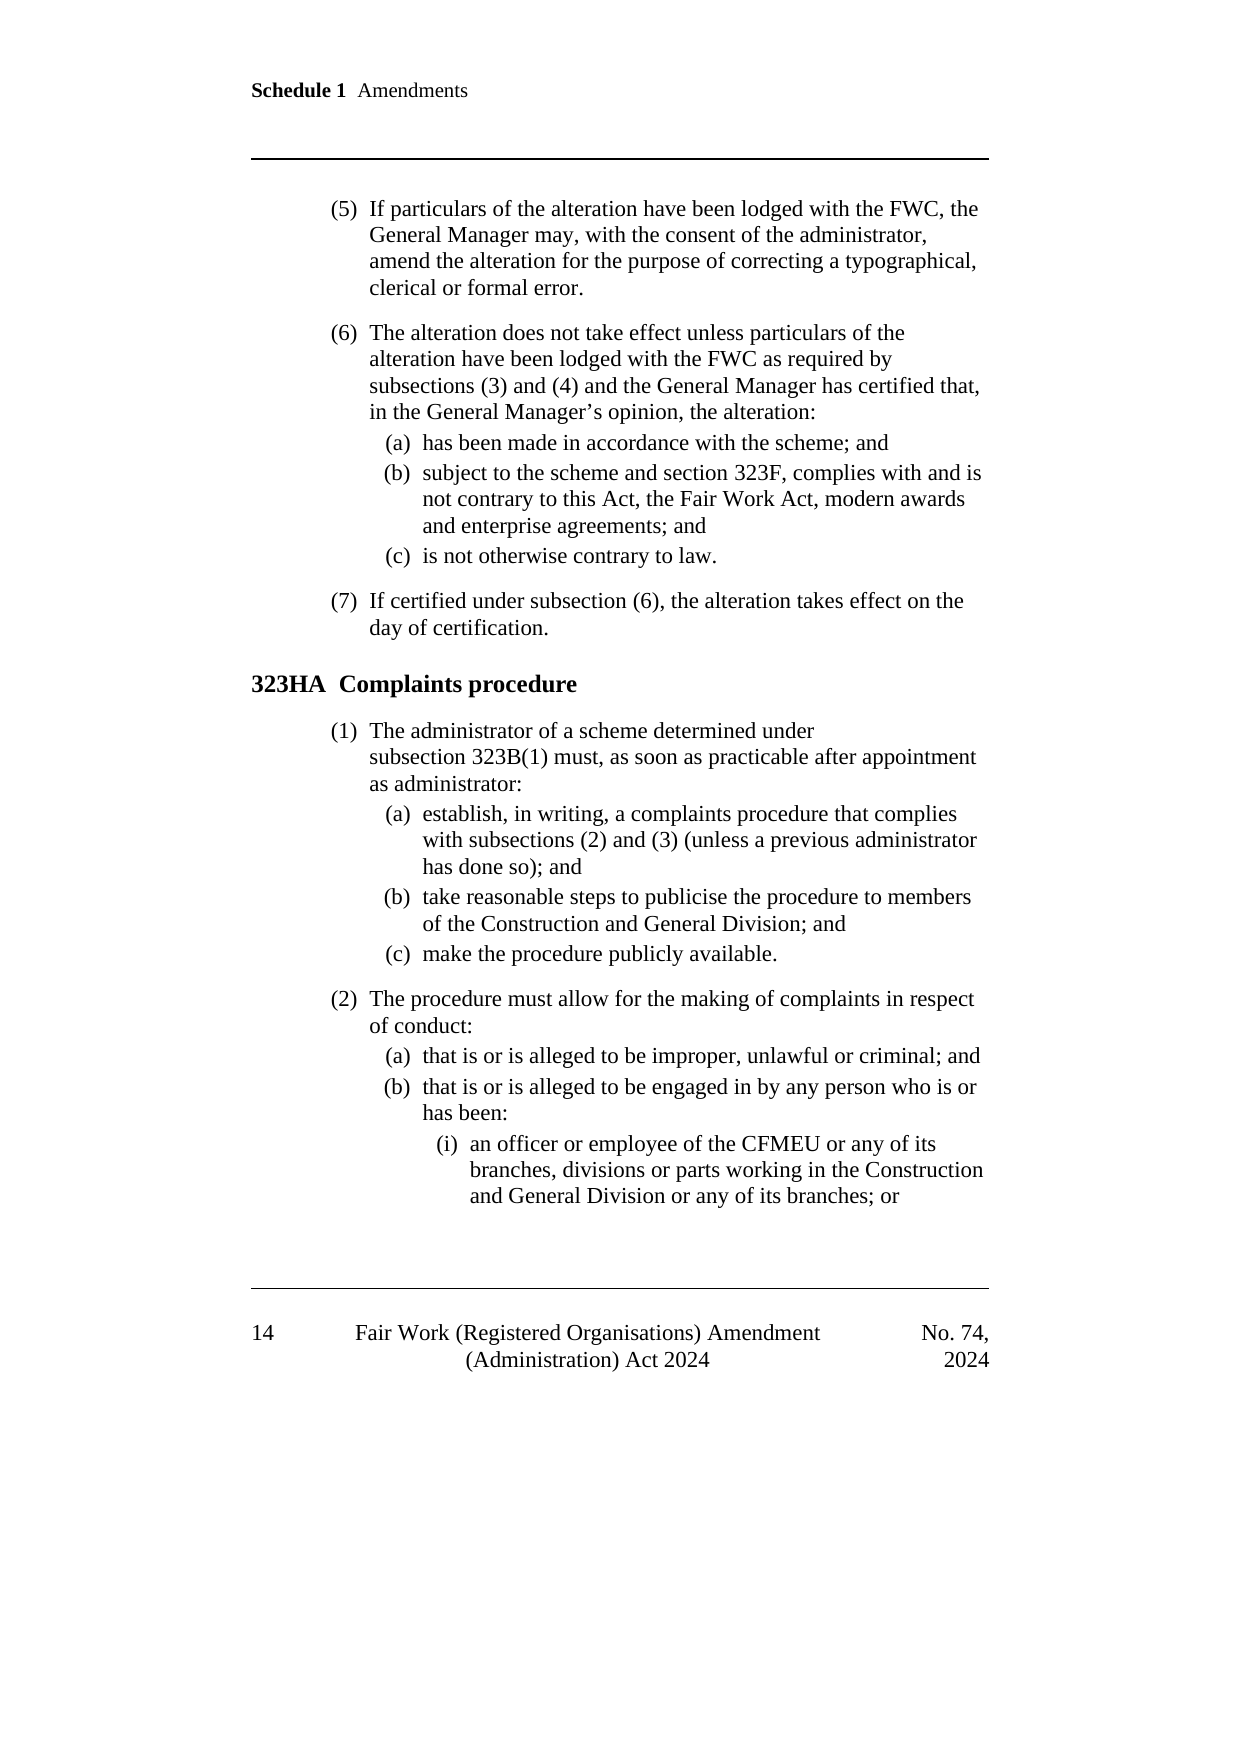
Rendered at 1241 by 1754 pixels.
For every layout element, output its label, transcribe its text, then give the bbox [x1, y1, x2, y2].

text (1) The administrator of a scheme determined under subsection 323B(1) must, as soon as practicable after appointment as administrator: [251, 717, 989, 796]
text (a) establish, in writing, a complaints procedure that complies with subsections (2) and (3) (unless a previous administrator has done so); and [251, 800, 989, 879]
text (i) an officer or employee of the CFMEU or any of its branches, divisions or parts working in the Construction and General Division or any of its branches; or [251, 1129, 989, 1209]
text (c) is not otherwise contrary to law. [251, 542, 989, 569]
text (6) The alteration does not take effect unless particulars of the alteration have been lodged with the FWC as required by subsections (3) and (4) and the General Manager has certified that, in the General Manager’s opinion, the alteration: [251, 319, 989, 424]
text (b) take reasonable steps to publicise the procedure to members of the Construction and General Division; and [251, 883, 989, 936]
text (b) subject to the scheme and section 323F, complies with and is not contrary to this Act, the Fair Work Act, modern awards and enterprise agreements; and [251, 459, 989, 538]
text (5) If particulars of the alteration have been lodged with the FWC, the General Manager may, with the consent of the administrator, amend the alteration for the purpose of correcting a typographical, clerical or formal error. [251, 195, 989, 300]
text (7) If certified under subsection (6), the alteration takes effect on the day of certification. [251, 587, 989, 640]
text (a) that is or is alleged to be improper, unlawful or criminal; and [251, 1042, 989, 1068]
text (a) has been made in accordance with the scheme; and [251, 429, 989, 455]
text 323HA Complaints procedure [251, 669, 989, 698]
text (c) make the procedure publicly available. [251, 940, 989, 967]
text (b) that is or is alleged to be engaged in by any person who is or has been: [251, 1073, 989, 1125]
text (2) The procedure must allow for the making of complaints in respect of conduct: [251, 985, 989, 1038]
